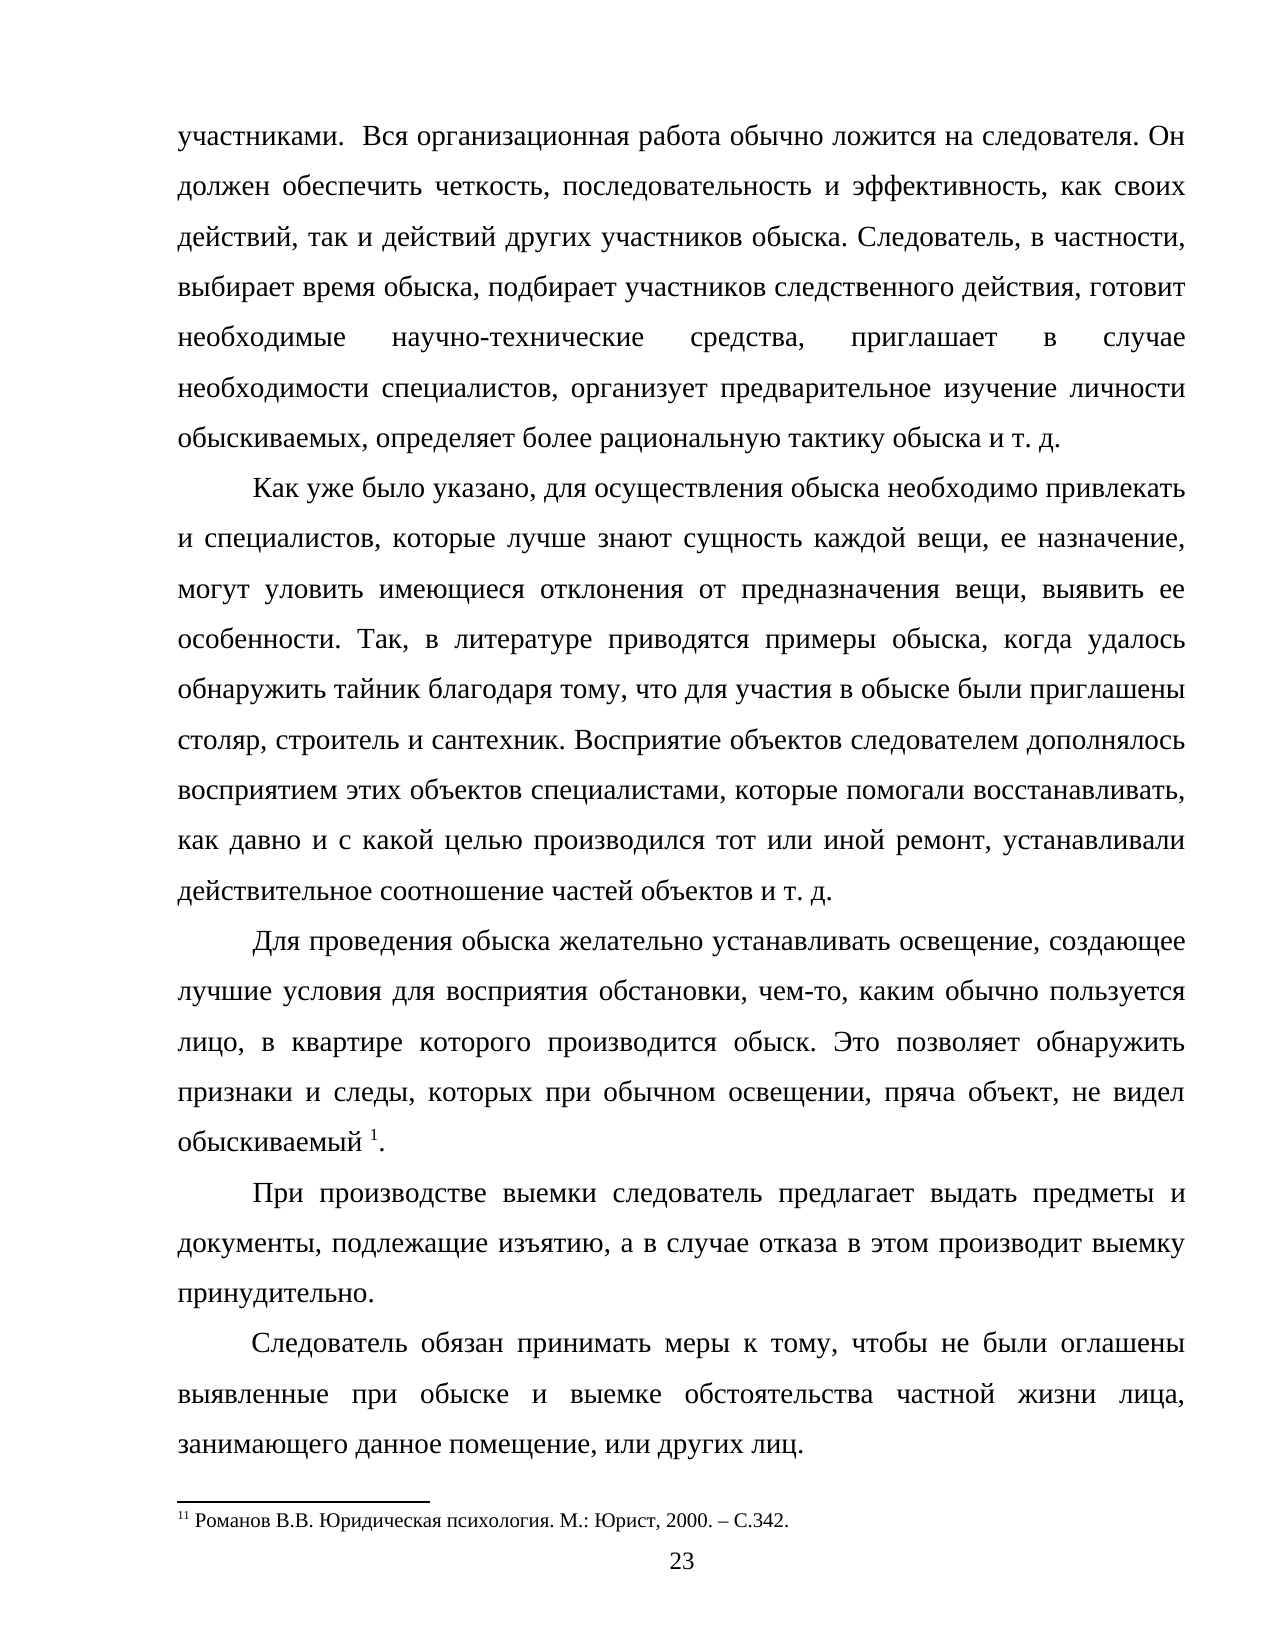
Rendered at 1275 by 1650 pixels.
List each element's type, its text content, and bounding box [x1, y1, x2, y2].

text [177, 118, 1186, 453]
text Следователь обязан принимать меры к тому, чтобы не были оглашены выявленные при обыске и выемке обстоятельства частной жизни лица, занимающего данное помещение, или других лиц. [177, 1326, 1186, 1460]
text Для проведения обыска желательно устанавливать освещение, создающее лучшие условия для восприятия обстановки, чем-то, каким обычно пользуется лицо, в квартире которого производится обыск. Это позволяет обнаружить признаки и следы, которых при обычном освещении, пряча объект, не видел обыскиваемый 1. [177, 923, 1186, 1158]
text Как уже было указано, для осуществления обыска необходимо привлекать и специалистов, которые лучше знают сущность каждой вещи, ее назначение, могут уловить имеющиеся отклонения от предназначения вещи, выявить ее особенности. Так, в литературе приводятся примеры обыска, когда удалось обнаружить тайник благодаря тому, что для участия в обыске были приглашены столяр, строитель и сантехник. Восприятие объектов следователем дополнялось восприятием этих объектов специалистами, которые помогали восстанавливать, как давно и с какой целью производился тот или иной ремонт, устанавливали действительное соотношение частей объектов и т. д. [177, 470, 1186, 906]
text При производстве выемки следователь предлагает выдать предметы и документы, подлежащие изъятию, а в случае отказа в этом производит выемку принудительно. [177, 1175, 1186, 1309]
